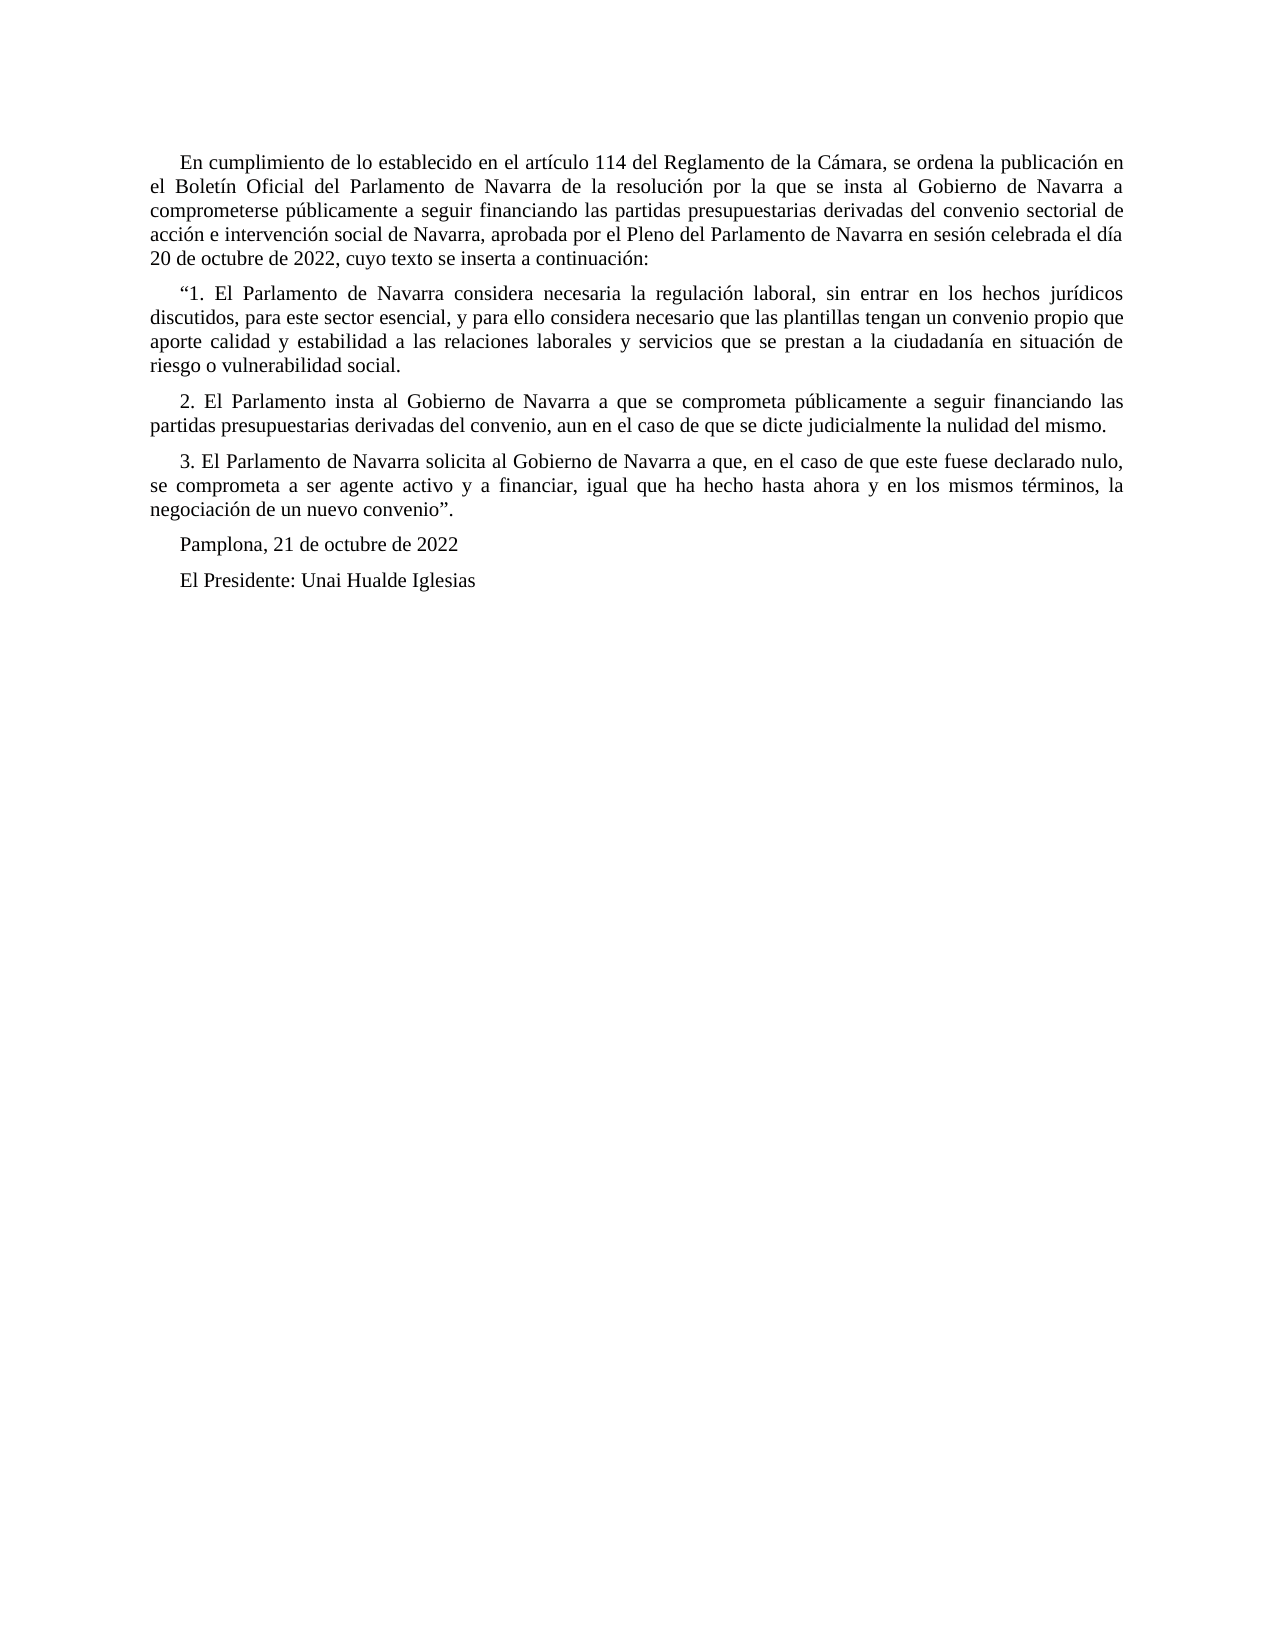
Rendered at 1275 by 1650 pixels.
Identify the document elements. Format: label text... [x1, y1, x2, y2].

text 3. El Parlamento de Navarra solicita al Gobierno de Navarra a que, en el caso de que este fuese declarado nulo, se comprometa a ser agente activo y a financiar, igual que ha hecho hasta ahora y en los mismos términos, la negociación de un nuevo convenio”. [150, 449, 1125, 521]
text “1. El Parlamento de Navarra considera necesaria la regulación laboral, sin entrar en los hechos jurídicos discutidos, para este sector esencial, y para ello considera necesario que las plantillas tengan un convenio propio que aporte calidad y estabilidad a las relaciones laborales y servicios que se prestan a la ciudadanía en situación de riesgo o vulnerabilidad social. [150, 282, 1125, 377]
text 2. El Parlamento insta al Gobierno de Navarra a que se comprometa públicamente a seguir financiando las partidas presupuestarias derivadas del convenio, aun en el caso de que se dicte judicialmente la nulidad del mismo. [150, 389, 1125, 437]
text Pamplona, 21 de octubre de 2022 [150, 532, 1125, 556]
text En cumplimiento de lo establecido en el artículo 114 del Reglamento de la Cámara, se ordena la publicación en el Boletín Oficial del Parlamento de Navarra de la resolución por la que se insta al Gobierno de Navarra a comprometerse públicamente a seguir financiando las partidas presupuestarias derivadas del convenio sectorial de acción e intervención social de Navarra, aprobada por el Pleno del Parlamento de Navarra en sesión celebrada el día 20 de octubre de 2022, cuyo texto se inserta a continuación: [150, 150, 1125, 270]
text El Presidente: Unai Hualde Iglesias [150, 568, 1125, 592]
